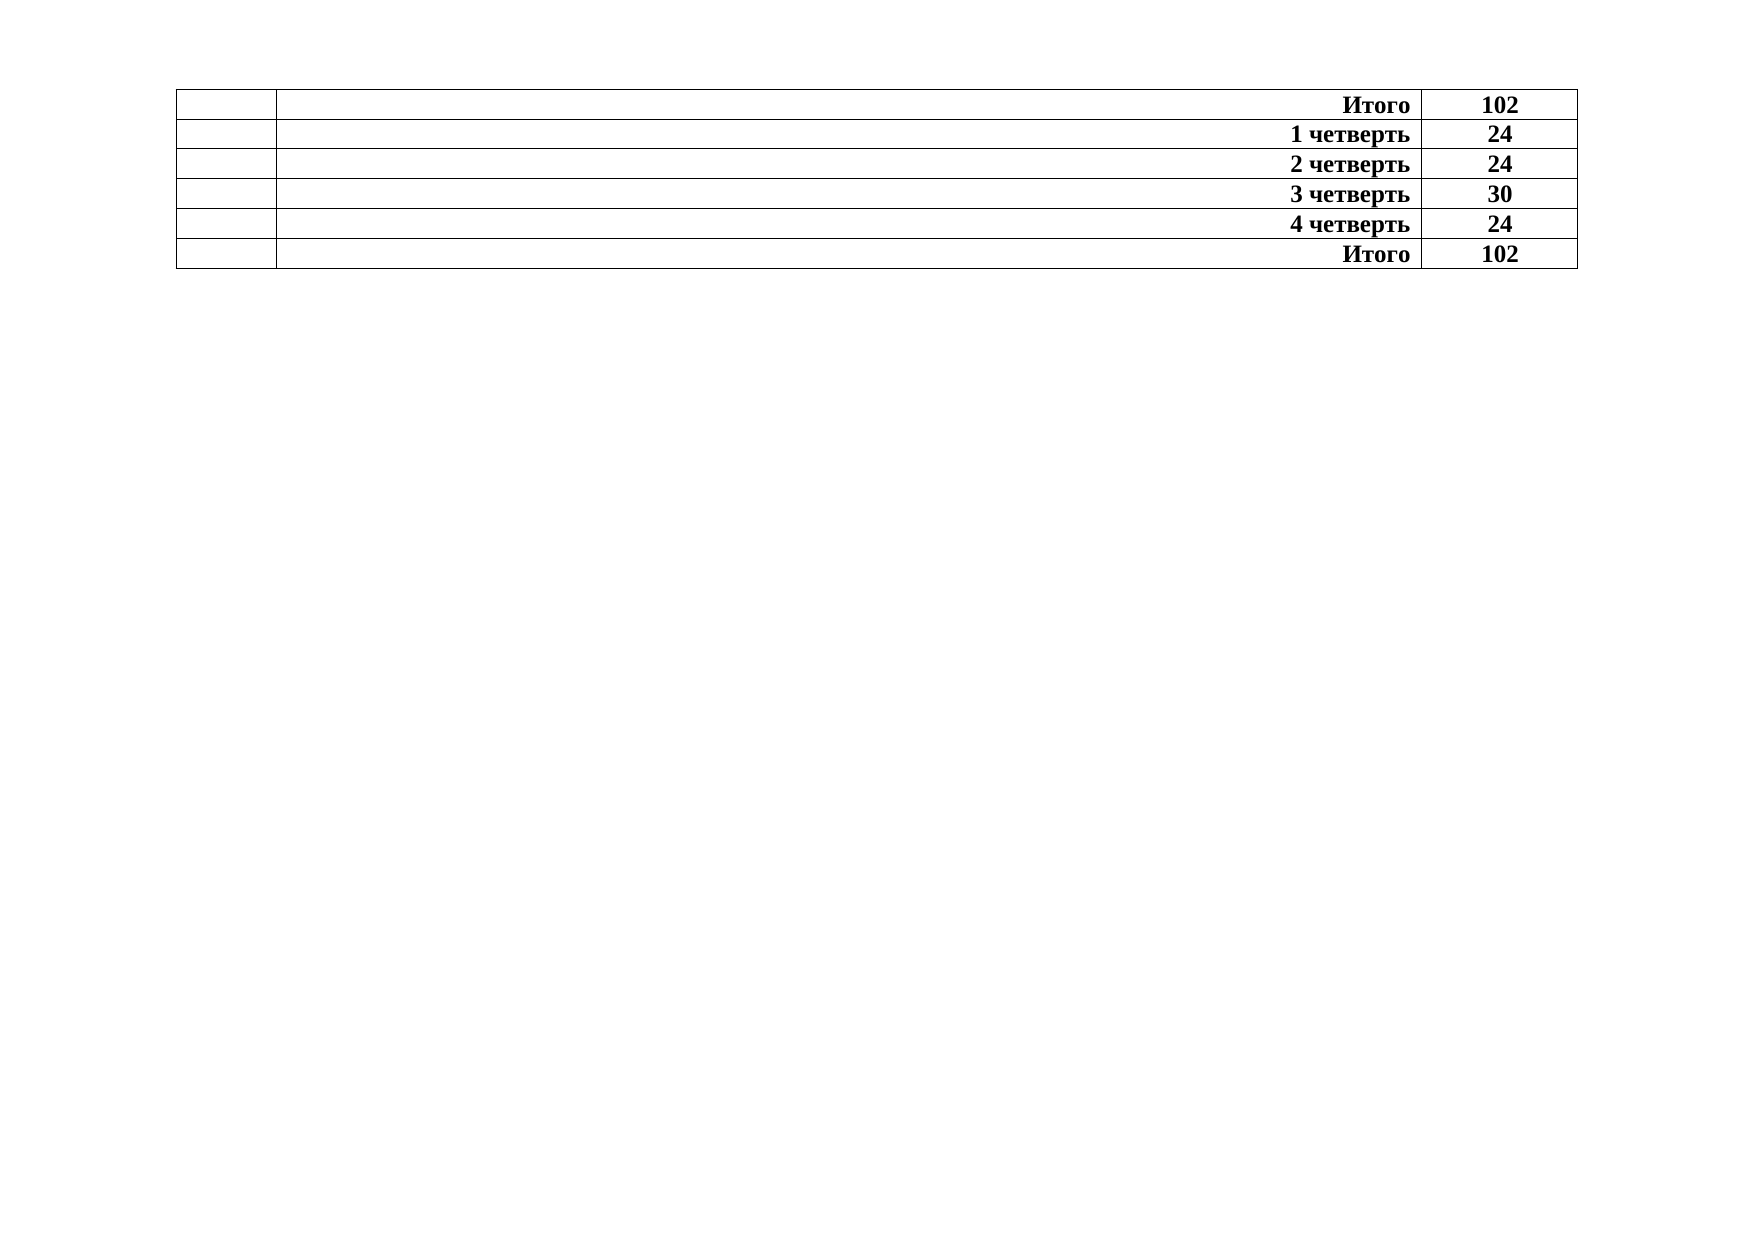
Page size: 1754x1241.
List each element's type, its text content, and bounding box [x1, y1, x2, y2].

table_cell 30 [1422, 179, 1577, 208]
table_cell Итого [277, 239, 1421, 267]
table_cell [177, 120, 276, 148]
table_cell 3 четверть [277, 179, 1421, 208]
table_cell 102 [1422, 239, 1577, 267]
table_cell [177, 179, 276, 208]
table_cell 24 [1422, 120, 1577, 148]
table_cell [177, 149, 276, 178]
table_cell 1 четверть [277, 120, 1421, 148]
table_cell 4 четверть [277, 209, 1421, 238]
table_cell [177, 239, 276, 267]
table_cell Итого [277, 90, 1421, 118]
table_cell [177, 209, 276, 238]
table_cell 102 [1422, 90, 1577, 118]
table_cell 2 четверть [277, 149, 1421, 178]
table_cell [177, 90, 276, 118]
table_cell 24 [1422, 149, 1577, 178]
table_cell 24 [1422, 209, 1577, 238]
